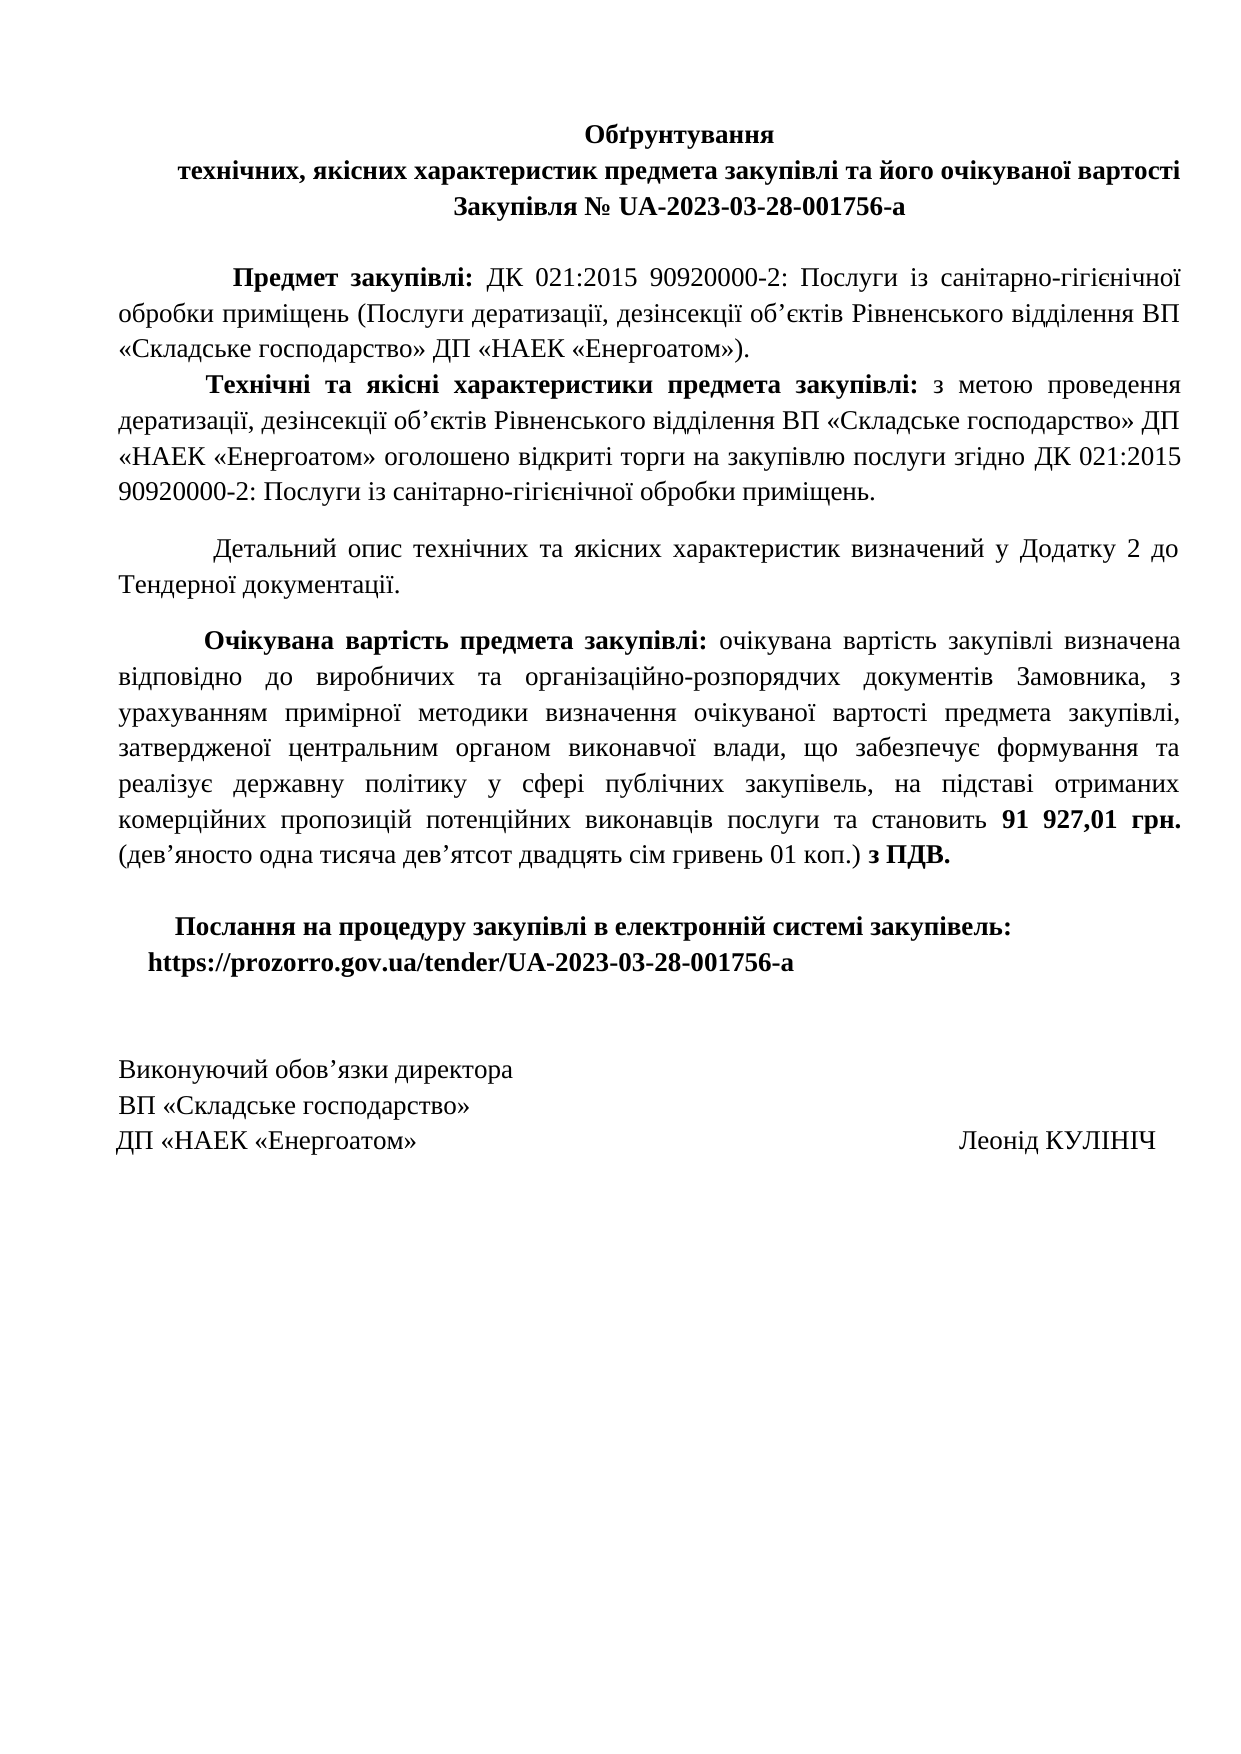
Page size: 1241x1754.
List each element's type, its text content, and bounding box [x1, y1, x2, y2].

text https://prozorro.gov.ua/tender/UA-2023-03-28-001756-a [148, 946, 1211, 977]
text Обґрунтування [118, 118, 1211, 149]
text Закупівля № UA-2023-03-28-001756-a [118, 189, 1211, 221]
text ВП «Складське господарство» [118, 1089, 1211, 1120]
text Предмет закупівлі: ДК 021:2015 90920000-2: Послуги із санітарно-гігієнічної обробки приміщень (Послуги дератизації, дезінсекції об’єктів Рівненського відділення ВП «Складське господарство» ДП «НАЕК «Енергоатом»). [118, 261, 1181, 364]
text Виконуючий обов’язки директора [118, 1053, 1211, 1084]
text технічних, якісних характеристик предмета закупівлі та його очікуваної вартості [118, 154, 1211, 185]
text Послання на процедуру закупівлі в електронній системі закупівель: [118, 910, 1181, 941]
text ДП «НАЕК «Енергоатом» Леонід КУЛІНІЧ [88, 1124, 1211, 1156]
text Технічні та якісні характеристики предмета закупівлі: з метою проведення дератизації, дезінсекції об’єктів Рівненського відділення ВП «Складське господарство» ДП «НАЕК «Енергоатом» оголошено відкриті торги на закупівлю послуги згідно ДК 021:2015 90920000-2: Послуги із санітарно-гігієнічної обробки приміщень. [118, 368, 1181, 507]
text Детальний опис технічних та якісних характеристик визначений у Додатку 2 до Тендерної документації. [118, 532, 1181, 599]
text Очікувана вартість предмета закупівлі: очікувана вартість закупівлі визначена відповідно до виробничих та організаційно-розпорядчих документів Замовника, з урахуванням примірної методики визначення очікуваної вартості предмета закупівлі, затвердженої центральним органом виконавчої влади, що забезпечує формування та реалізує державну політику у сфері публічних закупівель, на підставі отриманих комерційних пропозицій потенційних виконавців послуги та становить 91 927,01 грн. (дев’яносто одна тисяча дев’ятсот двадцять сім гривень 01 коп.) з ПДВ. [118, 624, 1181, 870]
